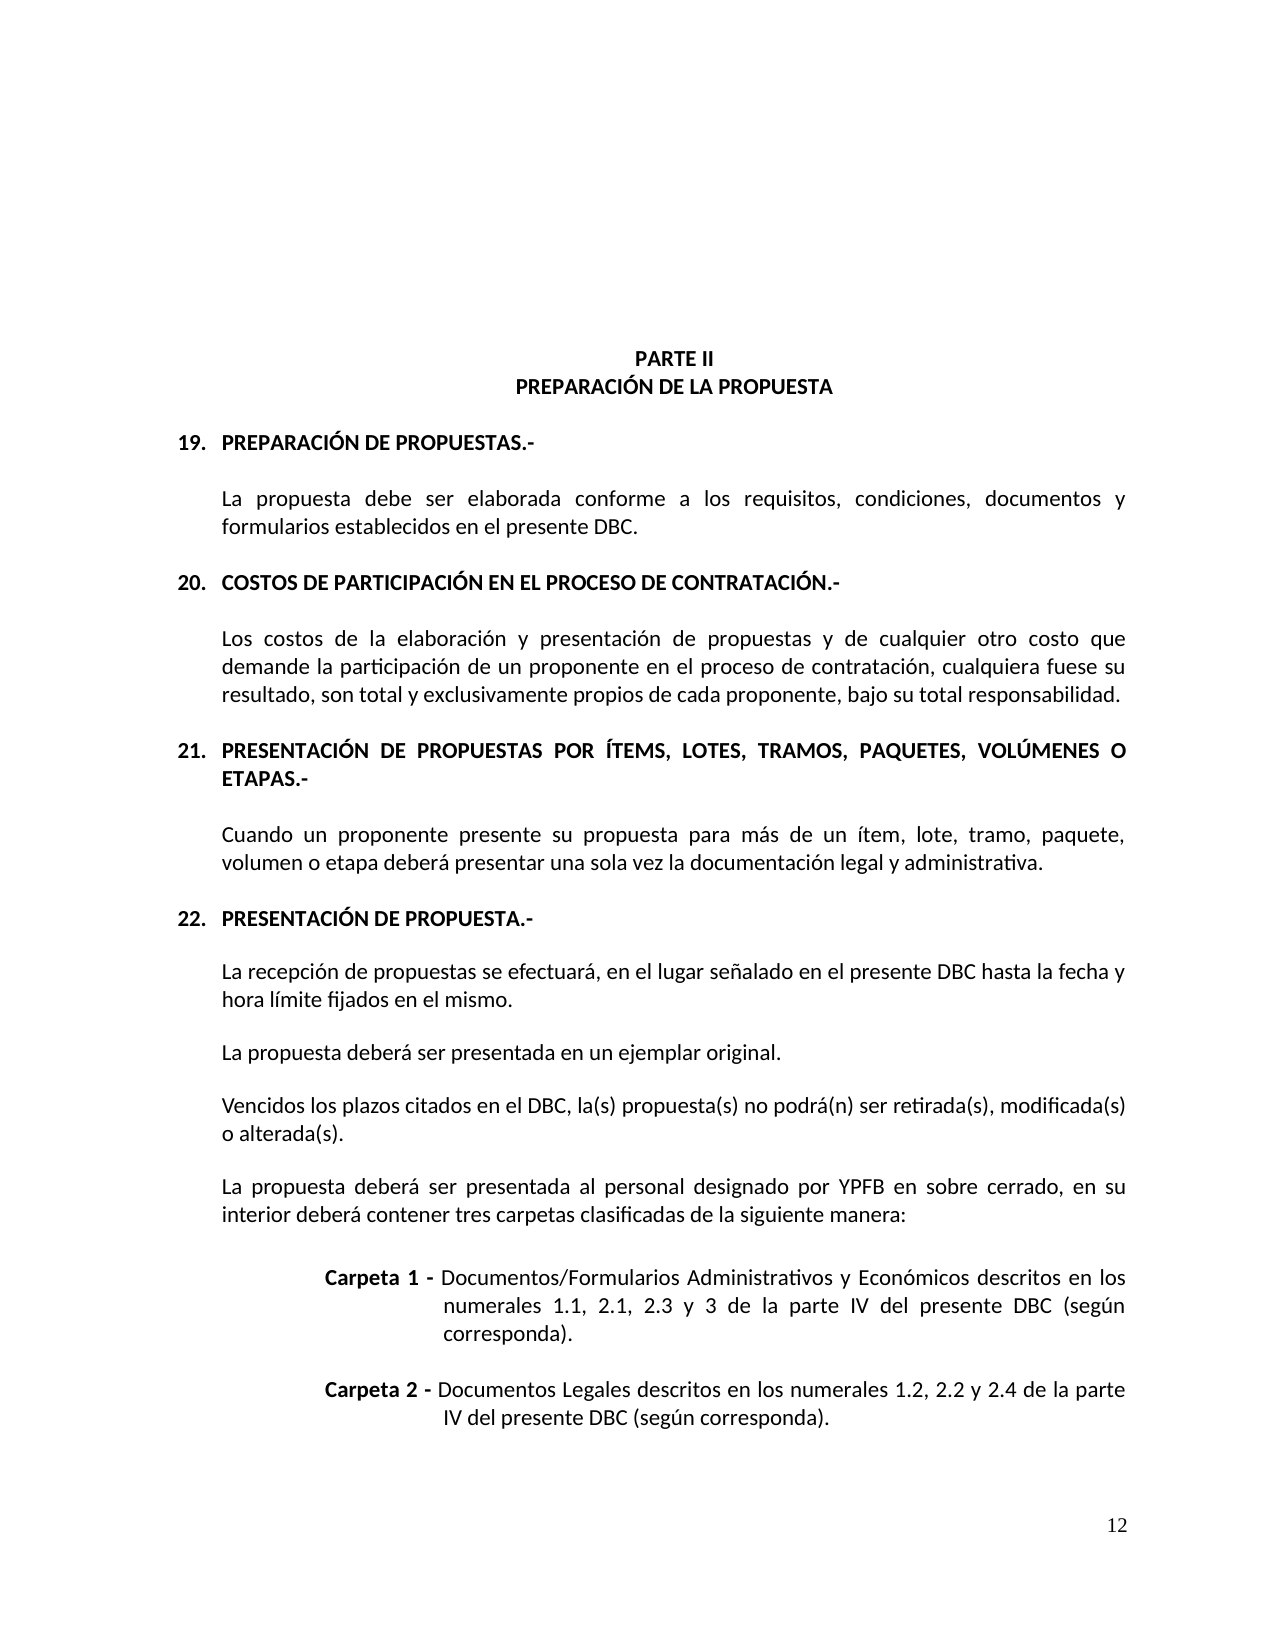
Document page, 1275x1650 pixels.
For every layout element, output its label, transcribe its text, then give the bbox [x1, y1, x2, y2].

list COSTOS DE PARTICIPACIÓN EN EL PROCESO DE CONTRATACIÓN.- [177, 568, 1127, 596]
text La propuesta debe ser elaborada conforme a los requisitos, condiciones, documentos y formularios establecidos en el presente DBC. [222, 484, 1127, 540]
list Carpeta 2 - Documentos Legales descritos en los numerales 1.2, 2.2 y 2.4 de la parte IV del presente DBC (según corresponda). [325, 1375, 1127, 1431]
text La recepción de propuestas se efectuará, en el lugar señalado en el presente DBC hasta la fecha y hora límite fijados en el mismo. [222, 957, 1127, 1013]
text La propuesta deberá ser presentada al personal designado por YPFB en sobre cerrado, en su interior deberá contener tres carpetas clasificadas de la siguiente manera: [222, 1172, 1127, 1228]
list PREPARACIÓN DE PROPUESTAS.- [177, 428, 1127, 456]
text PREPARACIÓN DE LA PROPUESTA [177, 372, 1127, 400]
list PRESENTACIÓN DE PROPUESTA.- [177, 904, 1127, 932]
list Cuando un proponente presente su propuesta para más de un ítem, lote, tramo, paquete, volumen o etapa deberá presentar una sola vez la documentación legal y administrativa. [222, 820, 1127, 876]
list PRESENTACIÓN DE PROPUESTAS POR ÍTEMS, LOTES, TRAMOS, PAQUETES, VOLÚMENES O ETAPAS.- [177, 736, 1127, 792]
text La propuesta deberá ser presentada en un ejemplar original. [222, 1038, 1127, 1066]
list Carpeta 1 - Documentos/Formularios Administrativos y Económicos descritos en los numerales 1.1, 2.1, 2.3 y 3 de la parte IV del presente DBC (según corresponda). [325, 1263, 1127, 1347]
text Vencidos los plazos citados en el DBC, la(s) propuesta(s) no podrá(n) ser retirada(s), modificada(s) o alterada(s). [222, 1091, 1127, 1147]
text Los costos de la elaboración y presentación de propuestas y de cualquier otro costo que demande la participación de un proponente en el proceso de contratación, cualquiera fuese su resultado, son total y exclusivamente propios de cada proponente, bajo su total responsabilidad. [222, 624, 1127, 708]
text PARTE II [177, 344, 1127, 372]
